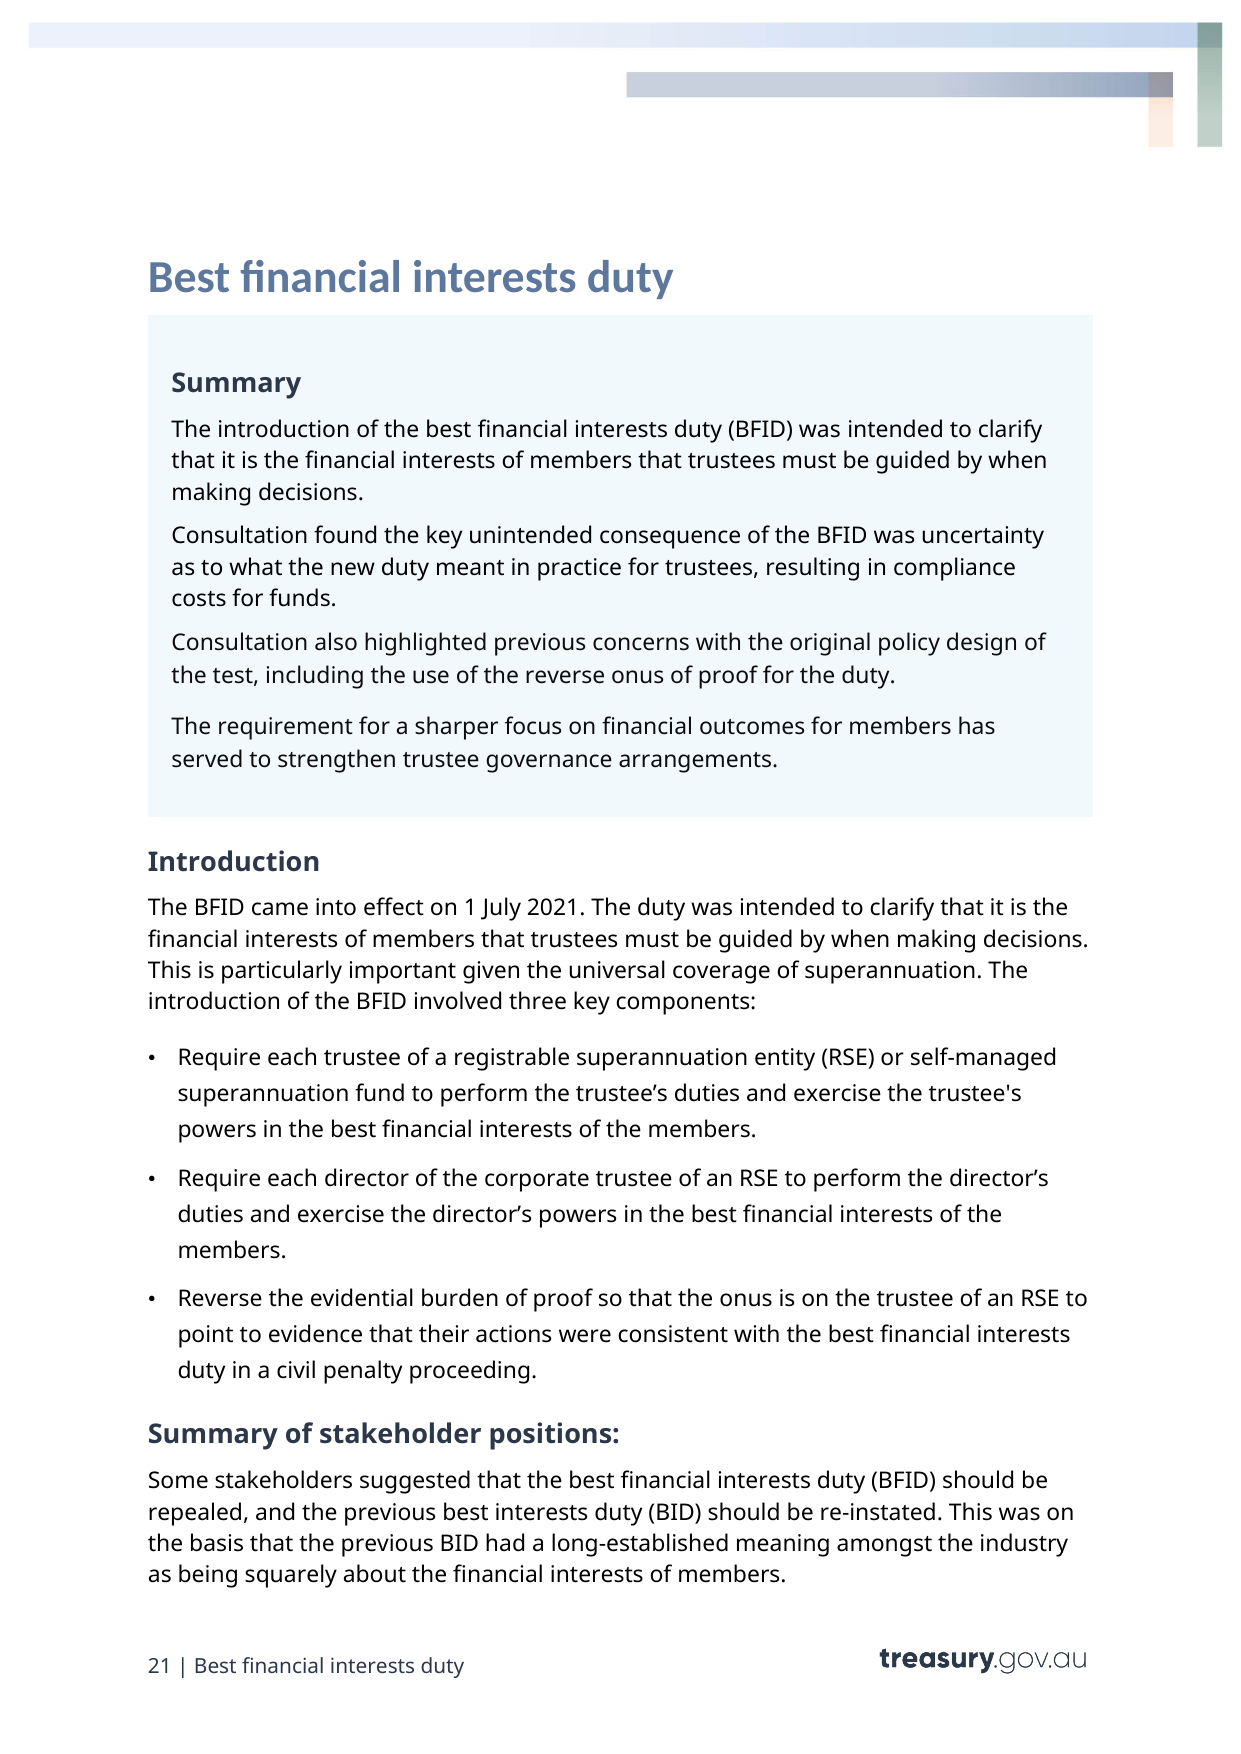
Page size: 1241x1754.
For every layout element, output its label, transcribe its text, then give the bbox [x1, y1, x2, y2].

text Reverse the evidential burden of proof so that the onus is on the trustee of an RSE to point to evidence that their actions were consistent with the best financial interests duty in a civil penalty proceeding. [148, 1282, 1093, 1385]
table_header Summary The introduction of the best financial interests duty (BFID) was intended to clarify that it is the financial interests of members that trustees must be guided by when making decisions. Consultation found the key unintended consequence of the BFID was uncertainty as to what the new duty meant in practice for trustees, resulting in compliance costs for funds. Consultation also highlighted previous concerns with the original policy design of the test, including the use of the reverse onus of proof for the duty. The requirement for a sharper focus on financial outcomes for members has served to strengthen trustee governance arrangements. [148, 315, 1093, 817]
text Require each trustee of a registrable superannuation entity (RSE) or self-managed superannuation fund to perform the trustee’s duties and exercise the trustee's powers in the best financial interests of the members. [148, 1041, 1093, 1144]
list Some stakeholders suggested that the best financial interests duty (BFID) should be repealed, and the previous best interests duty (BID) should be re-instated. This was on the basis that the previous BID had a long-established meaning amongst the industry as being squarely about the financial interests of members. [148, 1464, 1093, 1589]
subtitle Best financial interests duty [148, 254, 1093, 302]
text Require each director of the corporate trustee of an RSE to perform the director’s duties and exercise the director’s powers in the best financial interests of the members. [148, 1162, 1093, 1265]
subtitle Introduction [148, 842, 1093, 879]
list The BFID came into effect on 1 July 2021. The duty was intended to clarify that it is the financial interests of members that trustees must be guided by when making decisions. This is particularly important given the universal coverage of superannuation. The introduction of the BFID involved three key components: [148, 891, 1093, 1016]
picture [5, 0, 1241, 171]
picture [875, 1641, 1093, 1674]
subtitle Summary of stakeholder positions: [148, 1415, 1093, 1452]
